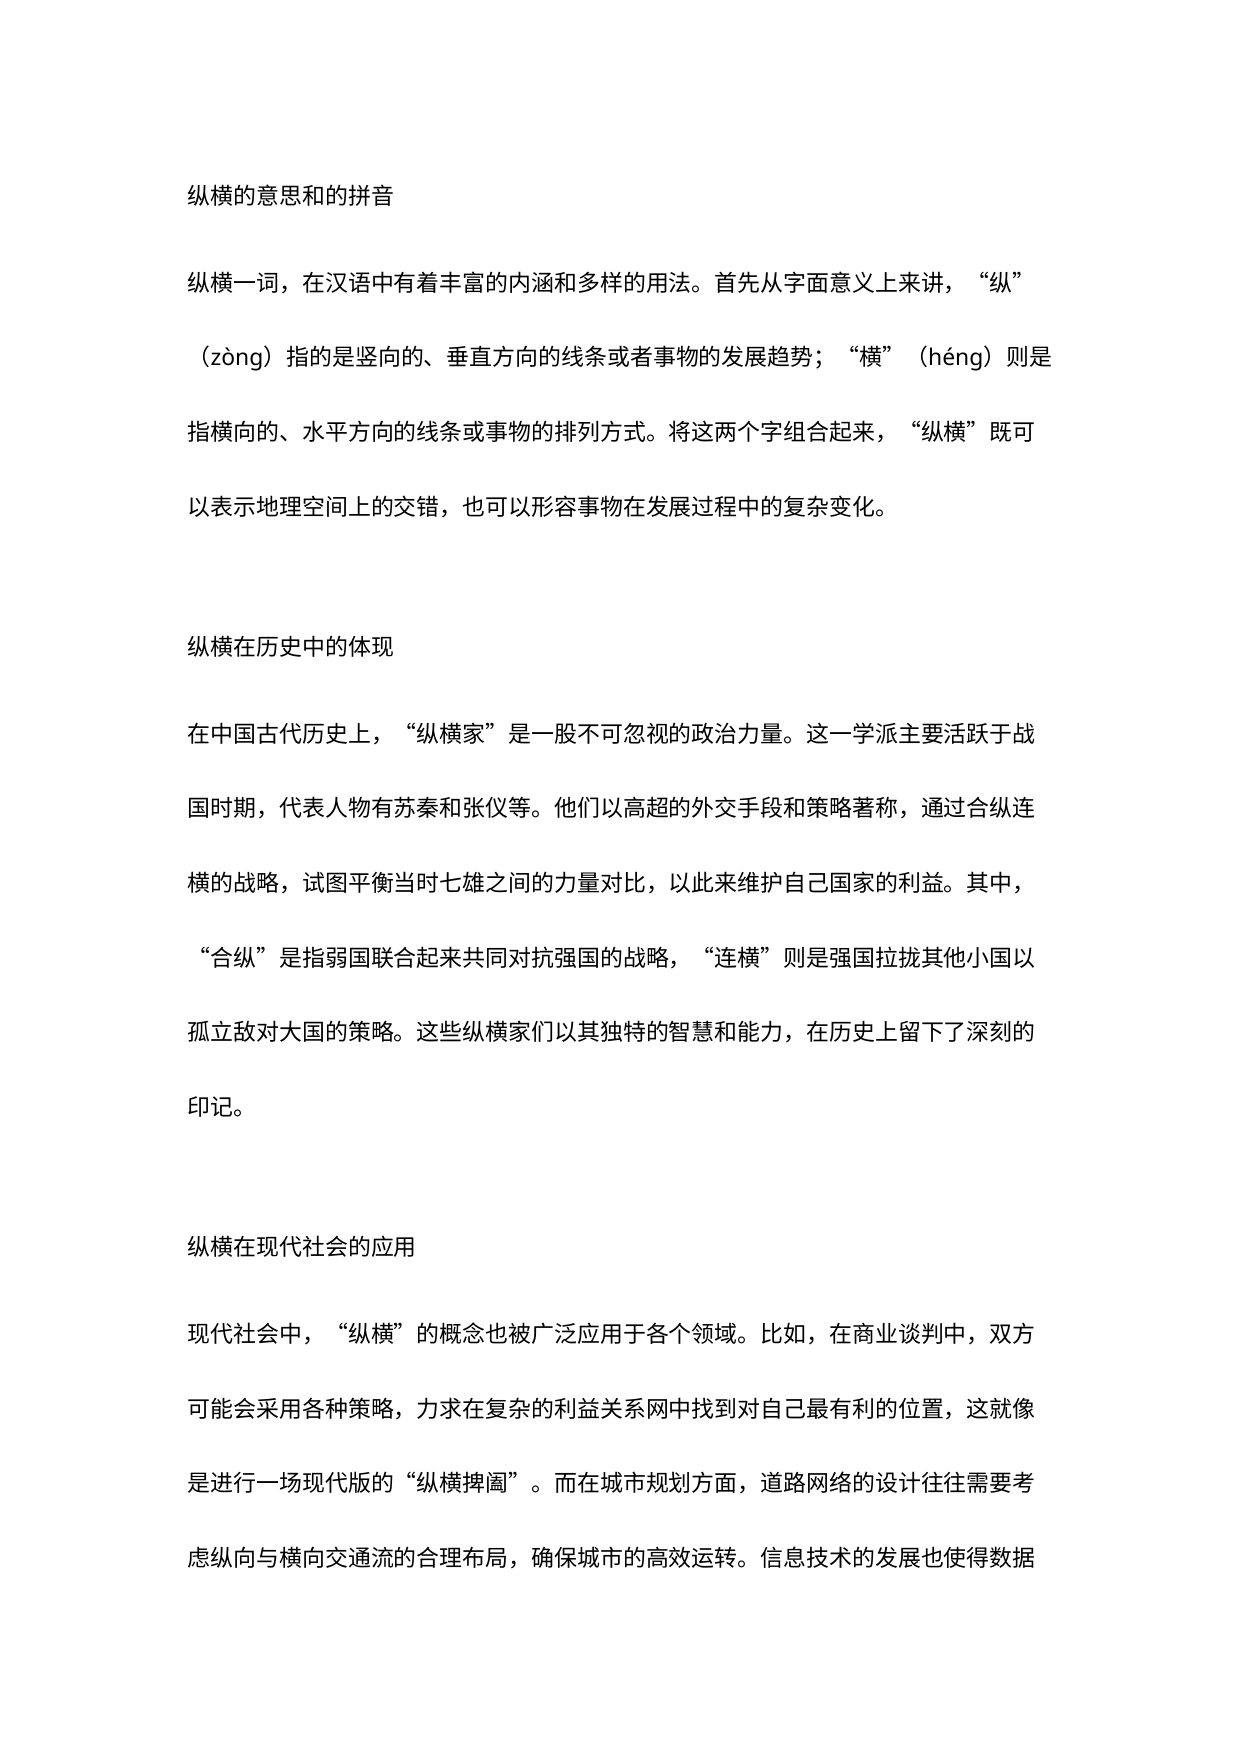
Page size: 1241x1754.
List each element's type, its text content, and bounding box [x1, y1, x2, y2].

text 纵横在历史中的体现 [187, 613, 1053, 678]
text 纵横一词，在汉语中有着丰富的内涵和多样的用法。首先从字面意义上来讲，“纵”（zòng）指的是竖向的、垂直方向的线条或者事物的发展趋势；“横”（héng）则是指横向的、水平方向的线条或事物的排列方式。将这两个字组合起来，“纵横”既可以表示地理空间上的交错，也可以形容事物在发展过程中的复杂变化。 [187, 248, 1053, 538]
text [187, 1300, 1053, 1589]
text 在中国古代历史上，“纵横家”是一股不可忽视的政治力量。这一学派主要活跃于战国时期，代表人物有苏秦和张仪等。他们以高超的外交手段和策略著称，通过合纵连横的战略，试图平衡当时七雄之间的力量对比，以此来维护自己国家的利益。其中，“合纵”是指弱国联合起来共同对抗强国的战略，“连横”则是强国拉拢其他小国以孤立敌对大国的策略。这些纵横家们以其独特的智慧和能力，在历史上留下了深刻的印记。 [187, 699, 1053, 1138]
text 纵横的意思和的拼音 [187, 162, 1053, 227]
text 纵横在现代社会的应用 [187, 1213, 1053, 1278]
